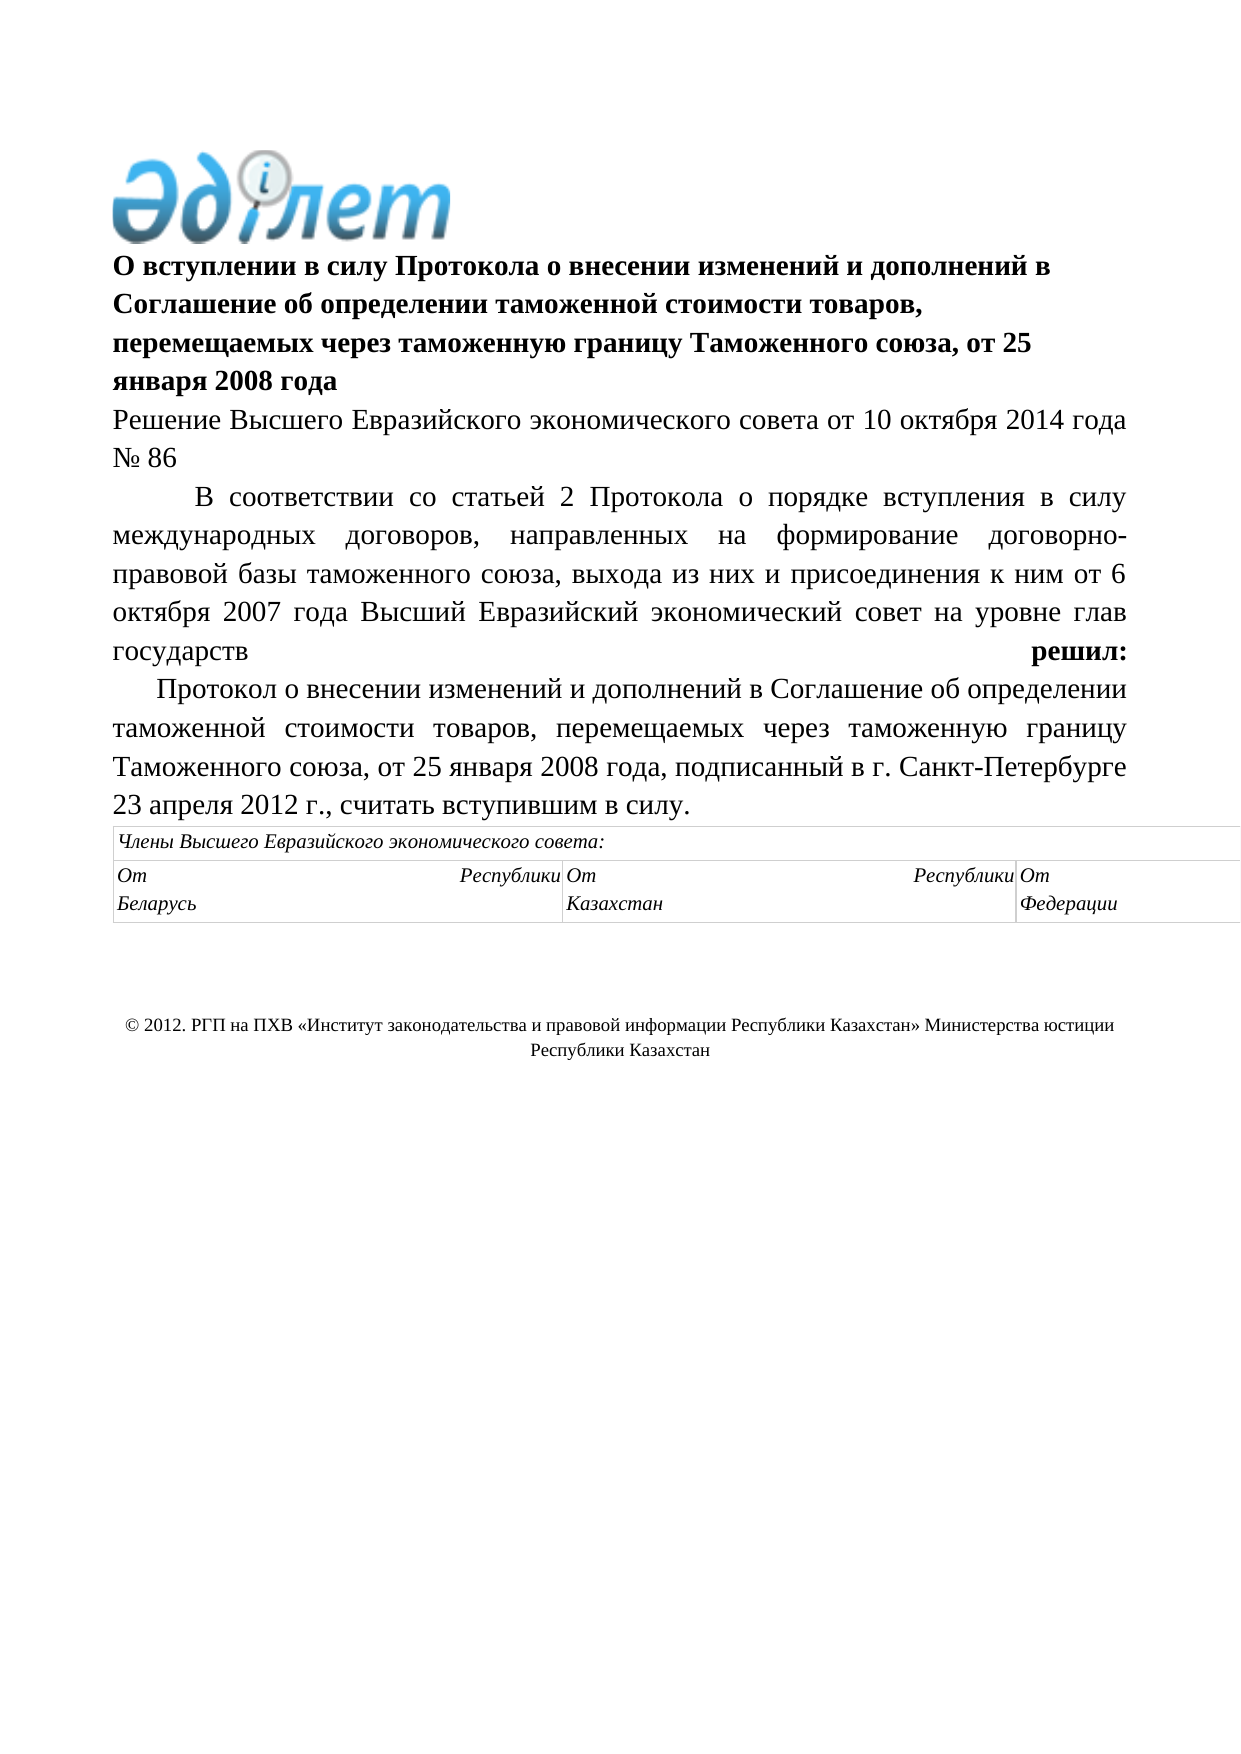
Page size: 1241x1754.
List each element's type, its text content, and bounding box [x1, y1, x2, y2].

picture [112, 150, 451, 244]
text © 2012. РГП на ПХВ «Институт законодательства и правовой информации Республики Казахстан» Министерства юстиции Республики Казахстан [112, 1014, 1128, 1060]
table_cell От Республики Беларусь [114, 861, 562, 922]
table_cell От Российской Федерации [1017, 861, 1240, 922]
table_cell От Республики Казахстан [563, 861, 1015, 922]
text Решение Высшего Евразийского экономического совета от 10 октября 2014 года № 86 [112, 402, 1128, 474]
table_header Члены Высшего Евразийского экономического совета: [114, 827, 1240, 860]
text В соответствии со статьей 2 Протокола о порядке вступления в силу международных договоров, направленных на формирование договорно-правовой базы таможенного союза, выхода из них и присоединения к ним от 6 октября 2007 года Высший Евразийский экономический совет на уровне глав государств решил: Протокол о внесении изменений и дополнений в Соглашение об определении таможенной стоимости товаров, перемещаемых через таможенную границу Таможенного союза, от 25 января 2008 года, подписанный в г. Санкт-Петербурге 23 апреля 2012 г., считать вступившим в силу. [112, 479, 1128, 821]
text О вступлении в силу Протокола о внесении изменений и дополнений в Соглашение об определении таможенной стоимости товаров, перемещаемых через таможенную границу Таможенного союза, от 25 января 2008 года [112, 248, 1128, 397]
